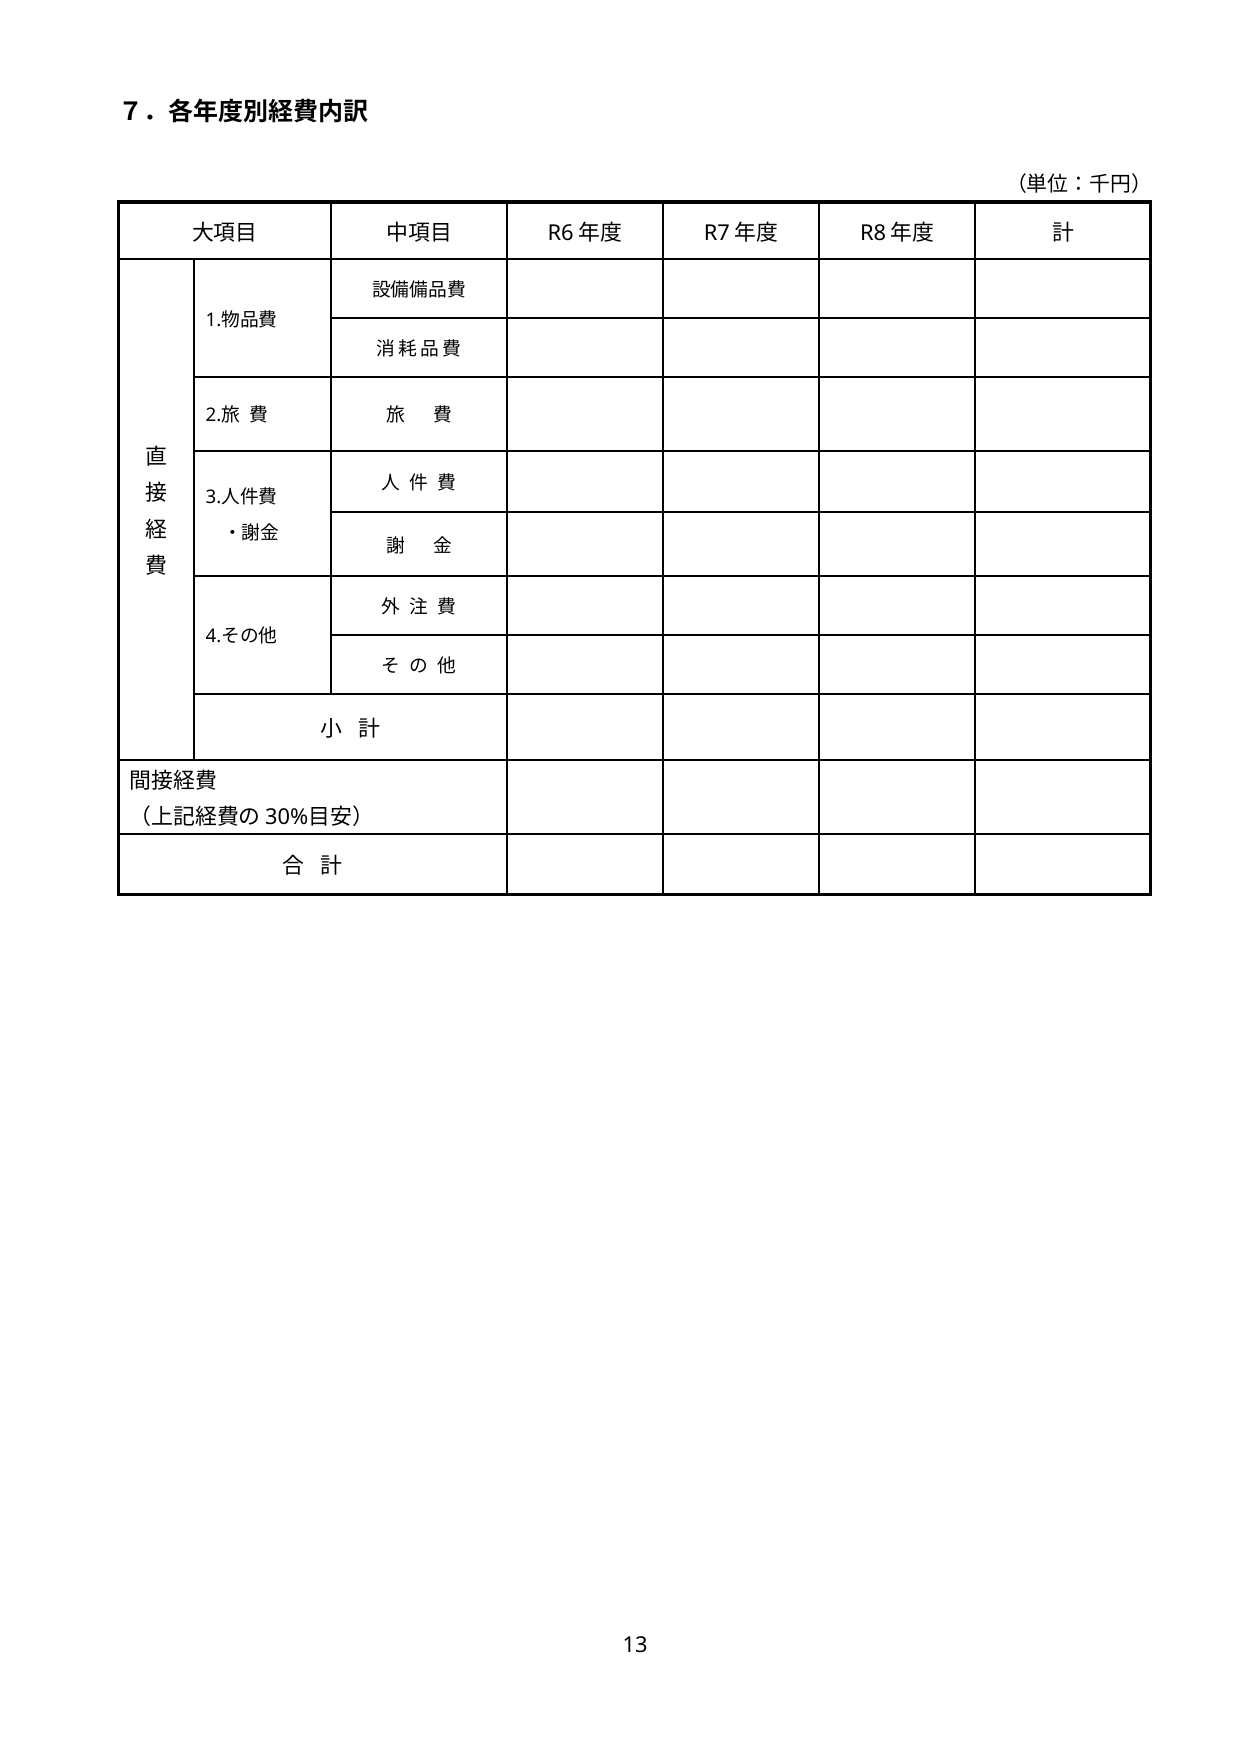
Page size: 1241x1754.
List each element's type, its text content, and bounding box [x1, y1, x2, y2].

table_cell [976, 761, 1149, 833]
table_cell [508, 577, 662, 634]
table_cell [664, 319, 818, 376]
table_cell [664, 695, 818, 758]
table_cell [976, 577, 1149, 634]
table_cell [976, 452, 1149, 511]
table_cell [820, 636, 974, 692]
table_cell [820, 695, 974, 758]
table_cell [820, 452, 974, 511]
table_header R6年度 [508, 204, 662, 258]
table_cell [664, 452, 818, 511]
table_cell [664, 378, 818, 450]
table_cell 1.物品費 [195, 260, 330, 376]
table_cell [508, 835, 662, 893]
table_cell [820, 761, 974, 833]
table_cell [976, 319, 1149, 376]
table_cell [508, 761, 662, 833]
table_cell [508, 695, 662, 758]
table_cell [508, 513, 662, 575]
table_cell 謝金 [332, 513, 506, 575]
table_cell [664, 260, 818, 317]
table_cell [820, 513, 974, 575]
table_header R7年度 [664, 204, 818, 258]
table_header 大項目 [120, 204, 330, 258]
table_cell その他 [332, 636, 506, 692]
table_cell [820, 378, 974, 450]
table_cell 合計 [120, 835, 506, 893]
text （単位：千円） [118, 164, 1152, 200]
table_cell [508, 260, 662, 317]
table_header 中項目 [332, 204, 506, 258]
table_cell [976, 835, 1149, 893]
table_cell [508, 452, 662, 511]
table_cell [820, 577, 974, 634]
table_cell 3.人件費 ・謝金 [195, 452, 330, 575]
table_cell [976, 260, 1149, 317]
table_cell 人件費 [332, 452, 506, 511]
table_cell [508, 636, 662, 692]
table_cell [664, 761, 818, 833]
table_cell [976, 636, 1149, 692]
table_cell [508, 378, 662, 450]
table_cell 4.その他 [195, 577, 330, 692]
table_cell 外注費 [332, 577, 506, 634]
table_cell [508, 319, 662, 376]
table_cell [820, 319, 974, 376]
table_cell 設備備品費 [332, 260, 506, 317]
table_cell [664, 513, 818, 575]
table_cell 2.旅費 [195, 378, 330, 450]
table_cell [976, 513, 1149, 575]
table_cell [820, 260, 974, 317]
table_cell [664, 636, 818, 692]
table_cell [976, 378, 1149, 450]
table_cell 直 接 経 費 [120, 260, 193, 758]
table_cell 小計 [195, 695, 506, 758]
table_cell [664, 835, 818, 893]
table_cell 間接経費 （上記経費の30%目安） [120, 761, 506, 833]
table_cell 消耗品費 [332, 319, 506, 376]
table_header 計 [976, 204, 1149, 258]
table_cell [976, 695, 1149, 758]
subtitle ７．各年度別経費内訳 [118, 90, 1152, 128]
table_cell 旅費 [332, 378, 506, 450]
table_cell [664, 577, 818, 634]
table_header R8年度 [820, 204, 974, 258]
table_cell [820, 835, 974, 893]
